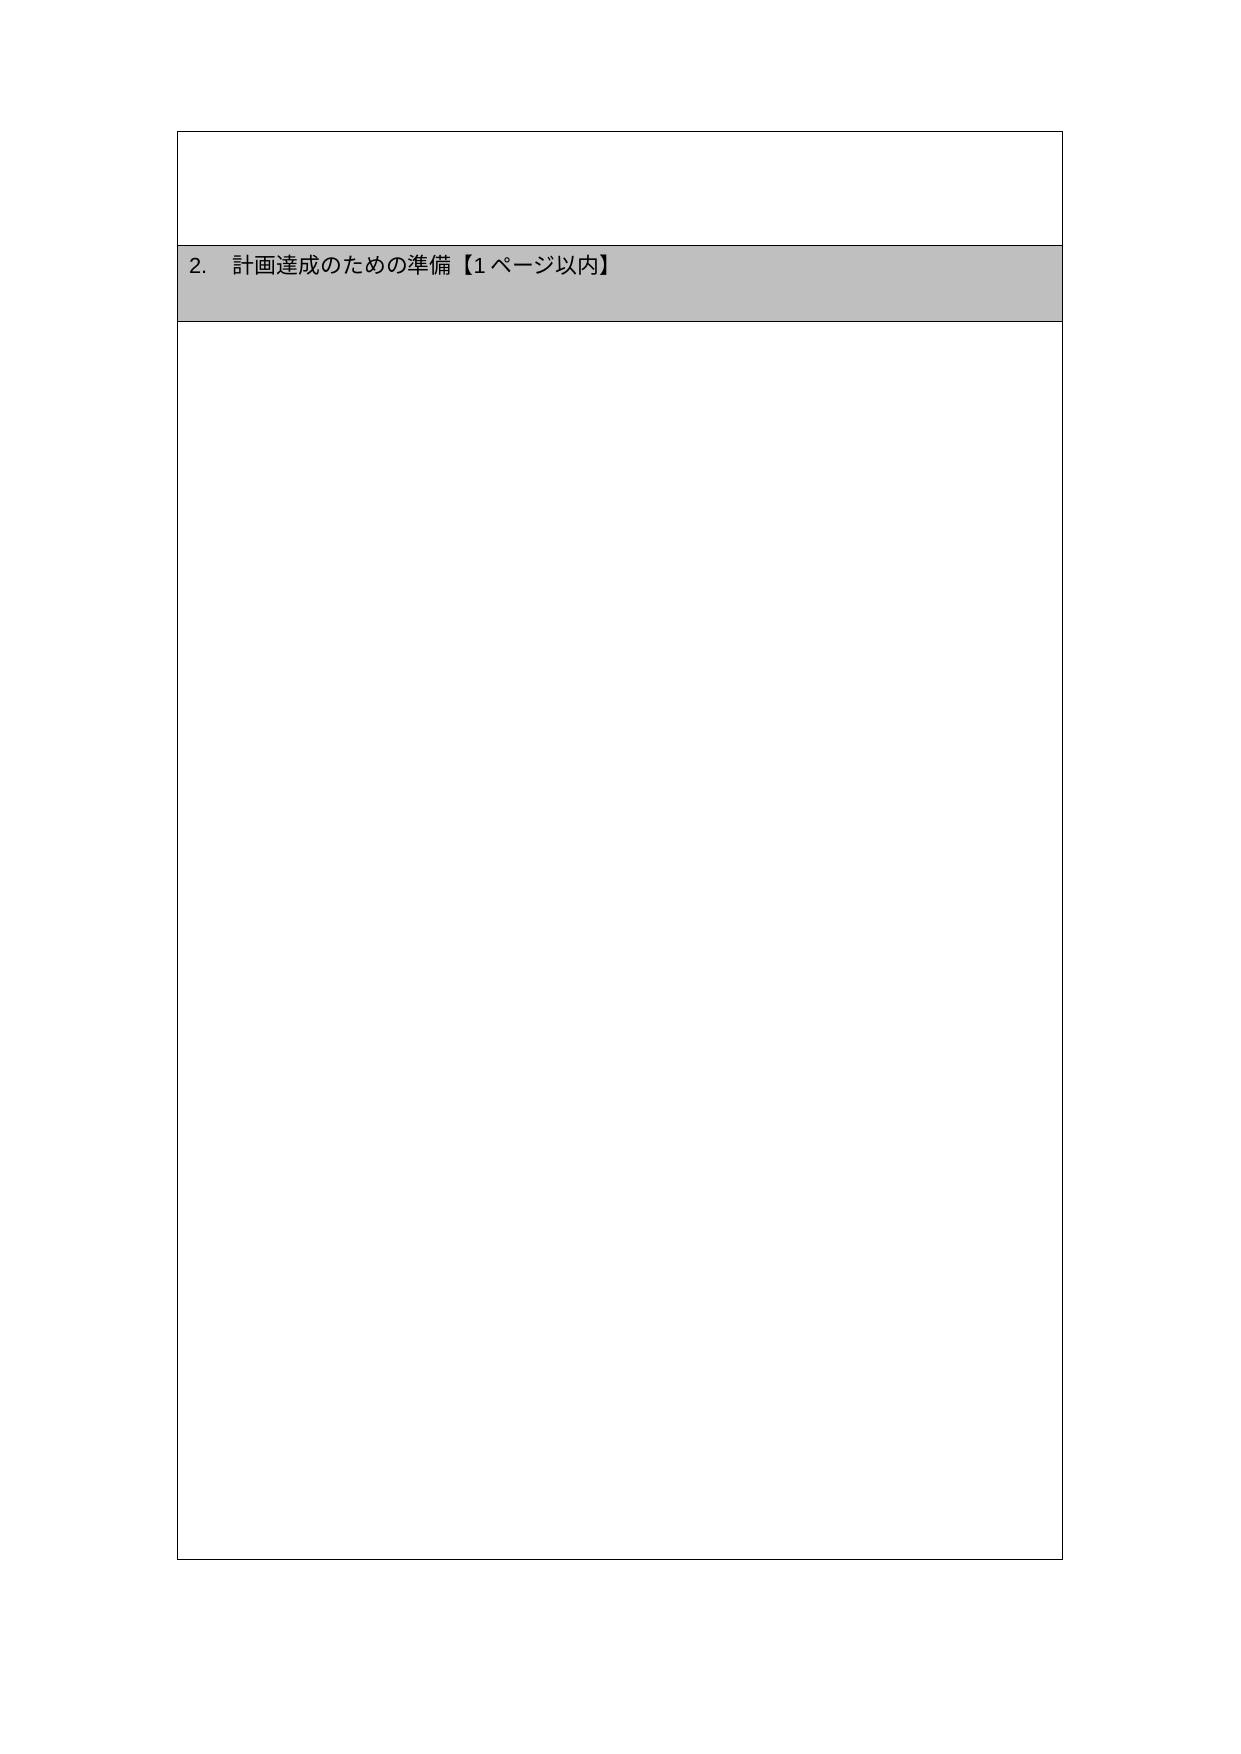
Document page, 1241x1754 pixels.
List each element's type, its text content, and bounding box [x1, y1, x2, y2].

table_cell 計画達成のための準備【1ページ以内】 [178, 246, 1062, 321]
table_cell [178, 132, 1062, 244]
table_cell [178, 322, 1062, 1559]
